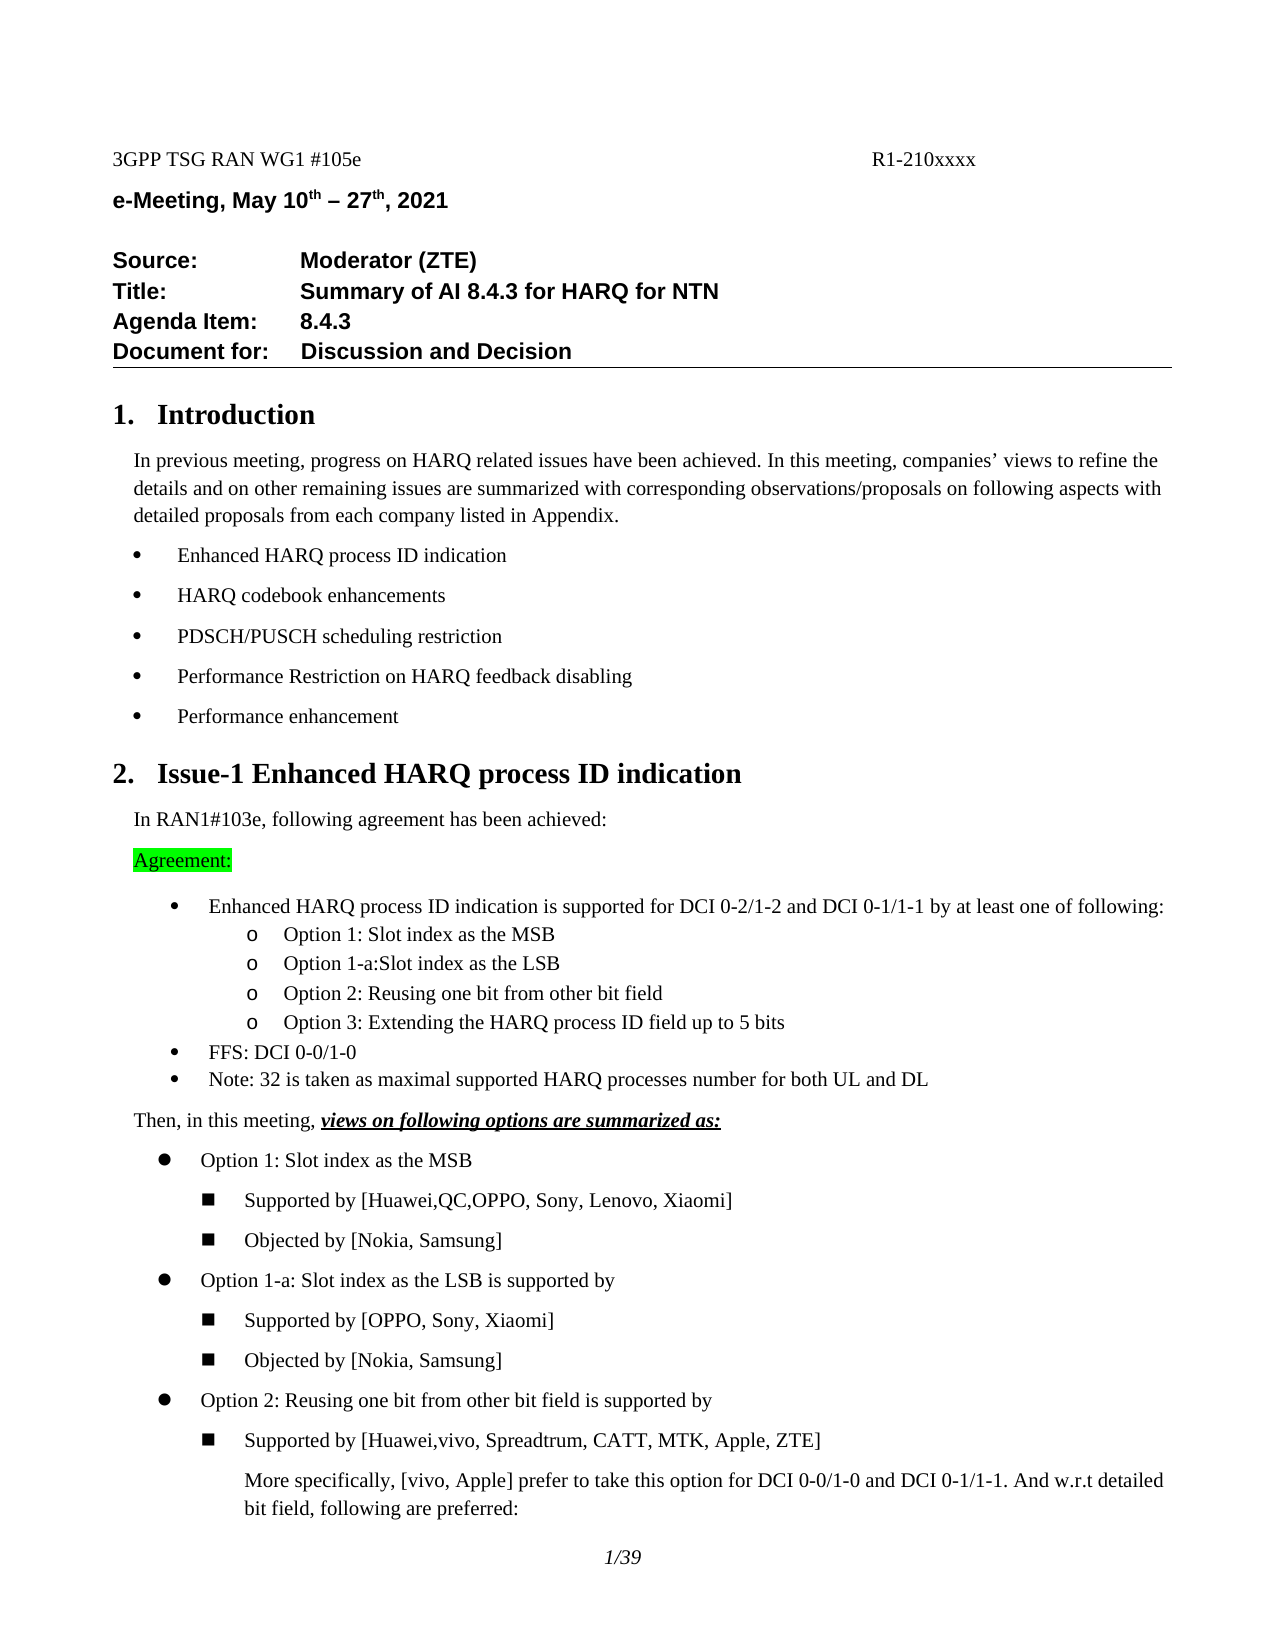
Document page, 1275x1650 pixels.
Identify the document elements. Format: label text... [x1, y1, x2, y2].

list Enhanced HARQ process ID indication [133, 543, 1172, 567]
list Objected by [Nokia, Samsung] [200, 1348, 1172, 1372]
list FFS: DCI 0-0/1-0 [171, 1040, 1172, 1064]
text Document for: Discussion and Decision [112, 338, 1172, 368]
list Supported by [OPPO, Sony, Xiaomi] [200, 1308, 1172, 1332]
list PDSCH/PUSCH scheduling restriction [133, 623, 1172, 648]
list Option 2: Reusing one bit from other bit field [246, 981, 1172, 1006]
list Note: 32 is taken as maximal supported HARQ processes number for both UL and DL [171, 1067, 1172, 1091]
list Performance Restriction on HARQ feedback disabling [133, 664, 1172, 688]
text 3GPP TSG RAN WG1 #105e R1-210xxxx [112, 147, 1172, 171]
list Supported by [Huawei,vivo, Spreadtrum, CATT, MTK, Apple, ZTE] [200, 1428, 1172, 1452]
text In RAN1#103e, following agreement has been achieved: [133, 807, 1172, 831]
list Enhanced HARQ process ID indication is supported for DCI 0-2/1-2 and DCI 0-1/1-1 by at least one of following: [171, 894, 1172, 918]
list Performance enhancement [133, 704, 1172, 728]
list Supported by [Huawei,QC,OPPO, Sony, Lenovo, Xiaomi] [200, 1188, 1172, 1212]
text Then, in this meeting, views on following options are summarized as: [133, 1107, 1172, 1132]
list Option 2: Reusing one bit from other bit field is supported by [157, 1388, 1172, 1412]
text Source: Moderator (ZTE) [112, 247, 1172, 274]
list Option 1: Slot index as the MSB [246, 921, 1172, 947]
list Option 1: Slot index as the MSB [157, 1148, 1172, 1172]
list Option 3: Extending the HARQ process ID field up to 5 bits [246, 1010, 1172, 1036]
text Agreement: [133, 847, 1172, 872]
list Option 1-a:Slot index as the LSB [246, 951, 1172, 977]
text In previous meeting, progress on HARQ related issues have been achieved. In this meeting, companies’ views to refine the details and on other remaining issues are summarized with corresponding observations/proposals on following aspects with detailed proposals from each company listed in Appendix. [133, 448, 1172, 527]
text Agenda Item: 8.4.3 [112, 308, 1172, 334]
text Title: Summary of AI 8.4.3 for HARQ for NTN [112, 278, 1172, 304]
list e-Meeting, May 10th – 27th, 2021 [112, 187, 1172, 213]
list HARQ codebook enhancements [133, 583, 1172, 607]
list Option 1-a: Slot index as the LSB is supported by [157, 1268, 1172, 1292]
subtitle Introduction [112, 397, 1172, 431]
text More specifically, [vivo, Apple] prefer to take this option for DCI 0-0/1-0 and DCI 0-1/1-1. And w.r.t detailed bit field, following are preferred: [244, 1468, 1172, 1520]
list Objected by [Nokia, Samsung] [200, 1228, 1172, 1252]
subtitle Issue-1 Enhanced HARQ process ID indication [112, 756, 1172, 790]
